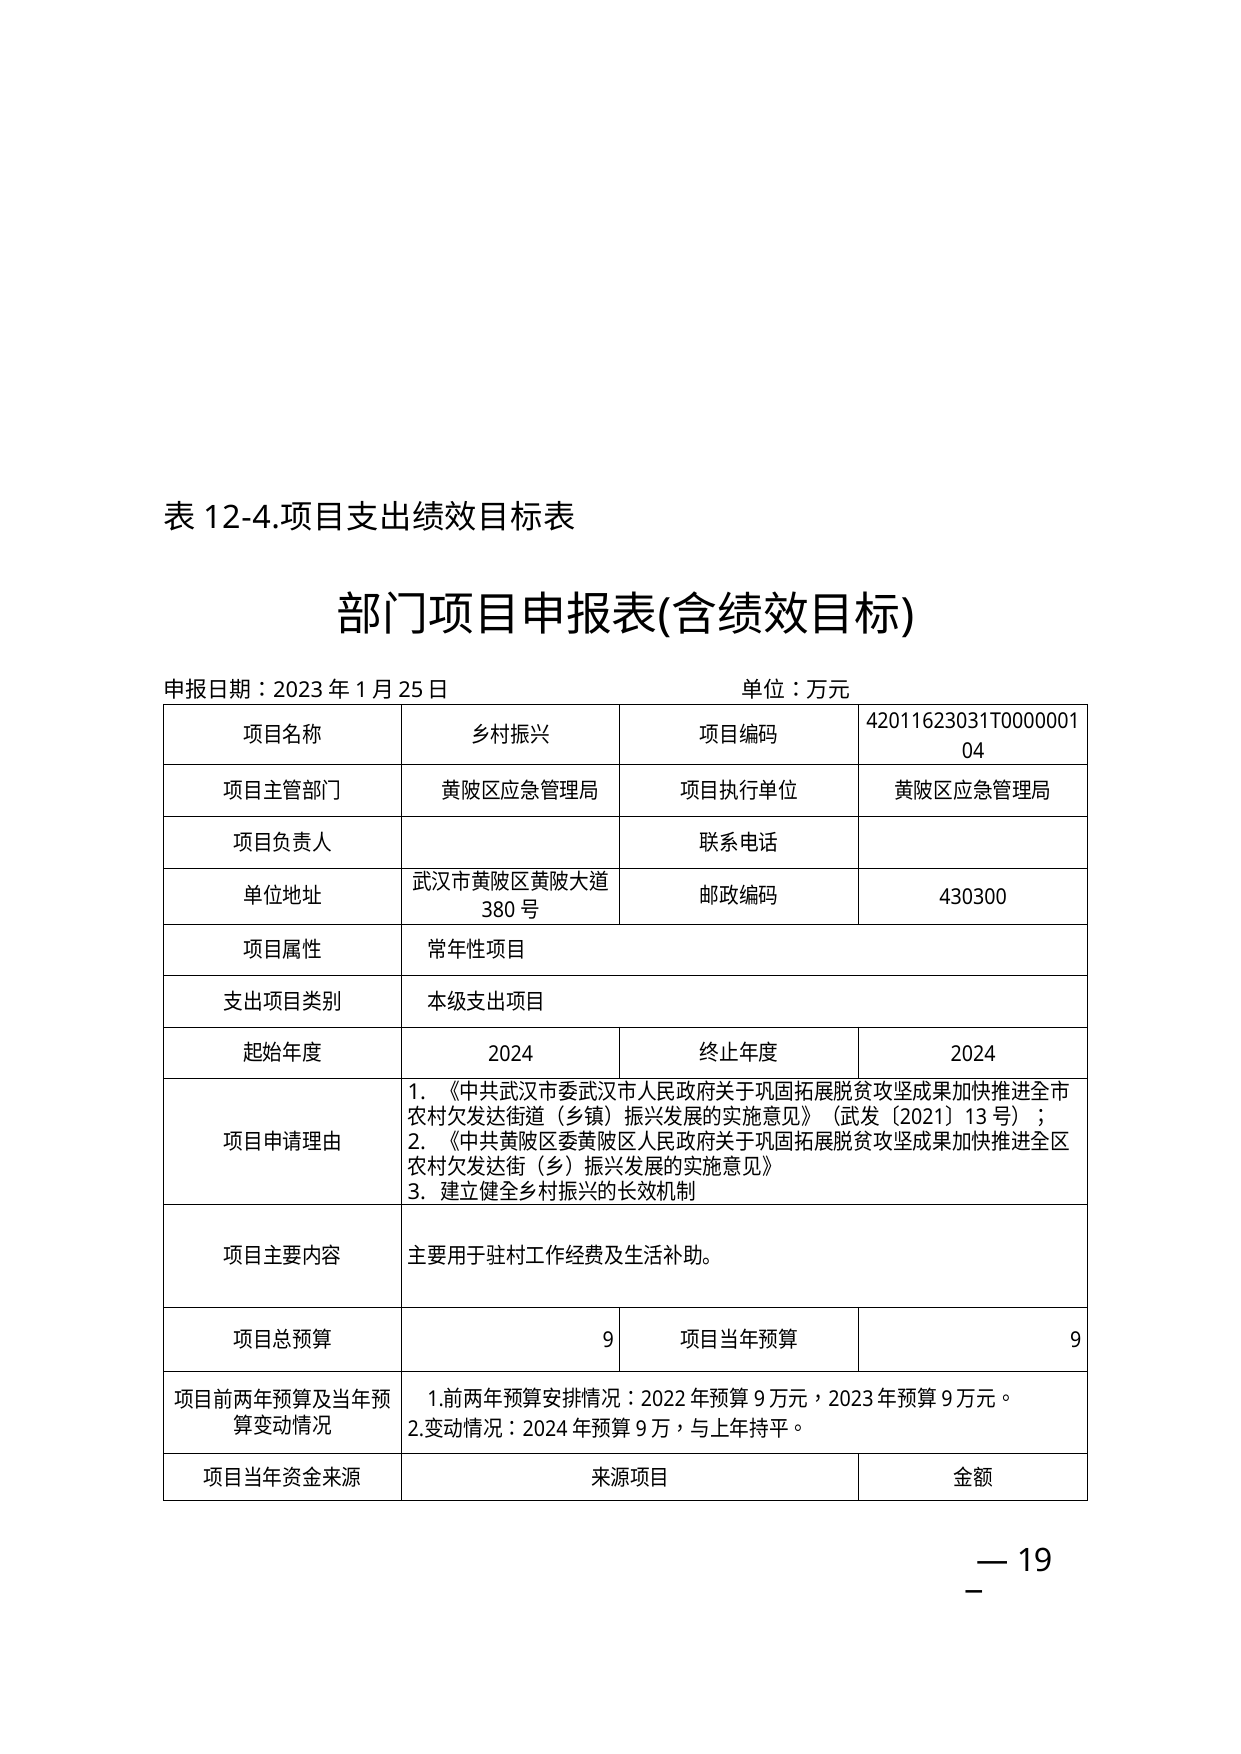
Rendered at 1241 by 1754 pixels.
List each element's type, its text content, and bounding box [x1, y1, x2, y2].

table_cell 终止年度 [620, 1028, 858, 1078]
table_cell [859, 817, 1087, 867]
text 表12-4.项目支出绩效目标表 [163, 496, 1087, 536]
table_cell 项目当年资金来源 [164, 1454, 401, 1500]
text 部门项目申报表(含绩效目标) [163, 585, 1087, 641]
table_cell 来源项目 [402, 1454, 858, 1500]
table_cell 黄陂区应急管理局 [402, 765, 619, 816]
table_cell 项目当年预算 [620, 1308, 858, 1371]
table_header 项目名称 [164, 705, 401, 764]
table_cell 430300 [859, 869, 1087, 923]
table_cell 邮政编码 [620, 869, 858, 923]
table_cell 金额 [859, 1454, 1087, 1500]
table_header 乡村振兴 [402, 705, 619, 764]
table_cell [402, 817, 619, 867]
table_cell 项目前两年预算及当年预算变动情况 [164, 1372, 401, 1453]
table_cell 起始年度 [164, 1028, 401, 1078]
table_header 42011623031T000000104 [859, 705, 1087, 764]
table_cell 9 [402, 1308, 619, 1371]
text 申报日期：2023 年1月25日 单位：万元 [163, 674, 1087, 704]
table_cell 武汉市黄陂区黄陂大道380号 [402, 869, 619, 923]
table_cell 2024 [402, 1028, 619, 1078]
table_cell 项目负责人 [164, 817, 401, 867]
table_cell 项目总预算 [164, 1308, 401, 1371]
table_header 项目编码 [620, 705, 858, 764]
table_cell 本级支出项目 [402, 976, 1087, 1027]
table_cell 单位地址 [164, 869, 401, 923]
table_cell 项目执行单位 [620, 765, 858, 816]
table_cell 项目主管部门 [164, 765, 401, 816]
table_cell 常年性项目 [402, 925, 1087, 975]
table_cell 2024 [859, 1028, 1087, 1078]
table_cell 9 [859, 1308, 1087, 1371]
table_cell 支出项目类别 [164, 976, 401, 1027]
table_cell 1.前两年预算安排情况：2022年预算9万元，2023年预算9万元。 2.变动情况：2024年预算9万，与上年持平。 [402, 1372, 1087, 1453]
table_cell 《中共武汉市委武汉市人民政府关于巩固拓展脱贫攻坚成果加快推进全市农村欠发达街道（乡镇）振兴发展的实施意见》（武发〔2021〕13 号）； 《中共黄陂区委黄陂区人民政府关于巩固拓展脱贫攻坚成果加快推进全区农村欠发达街（乡）振兴发展的实施意见》 建立健全乡村振兴的长效机制 [402, 1079, 1087, 1204]
table_cell 项目申请理由 [164, 1079, 401, 1204]
table_cell 主要用于驻村工作经费及生活补助。 [402, 1205, 1087, 1307]
table_cell 联系电话 [620, 817, 858, 867]
table_cell 项目属性 [164, 925, 401, 975]
table_cell 项目主要内容 [164, 1205, 401, 1307]
table_cell 黄陂区应急管理局 [859, 765, 1087, 816]
